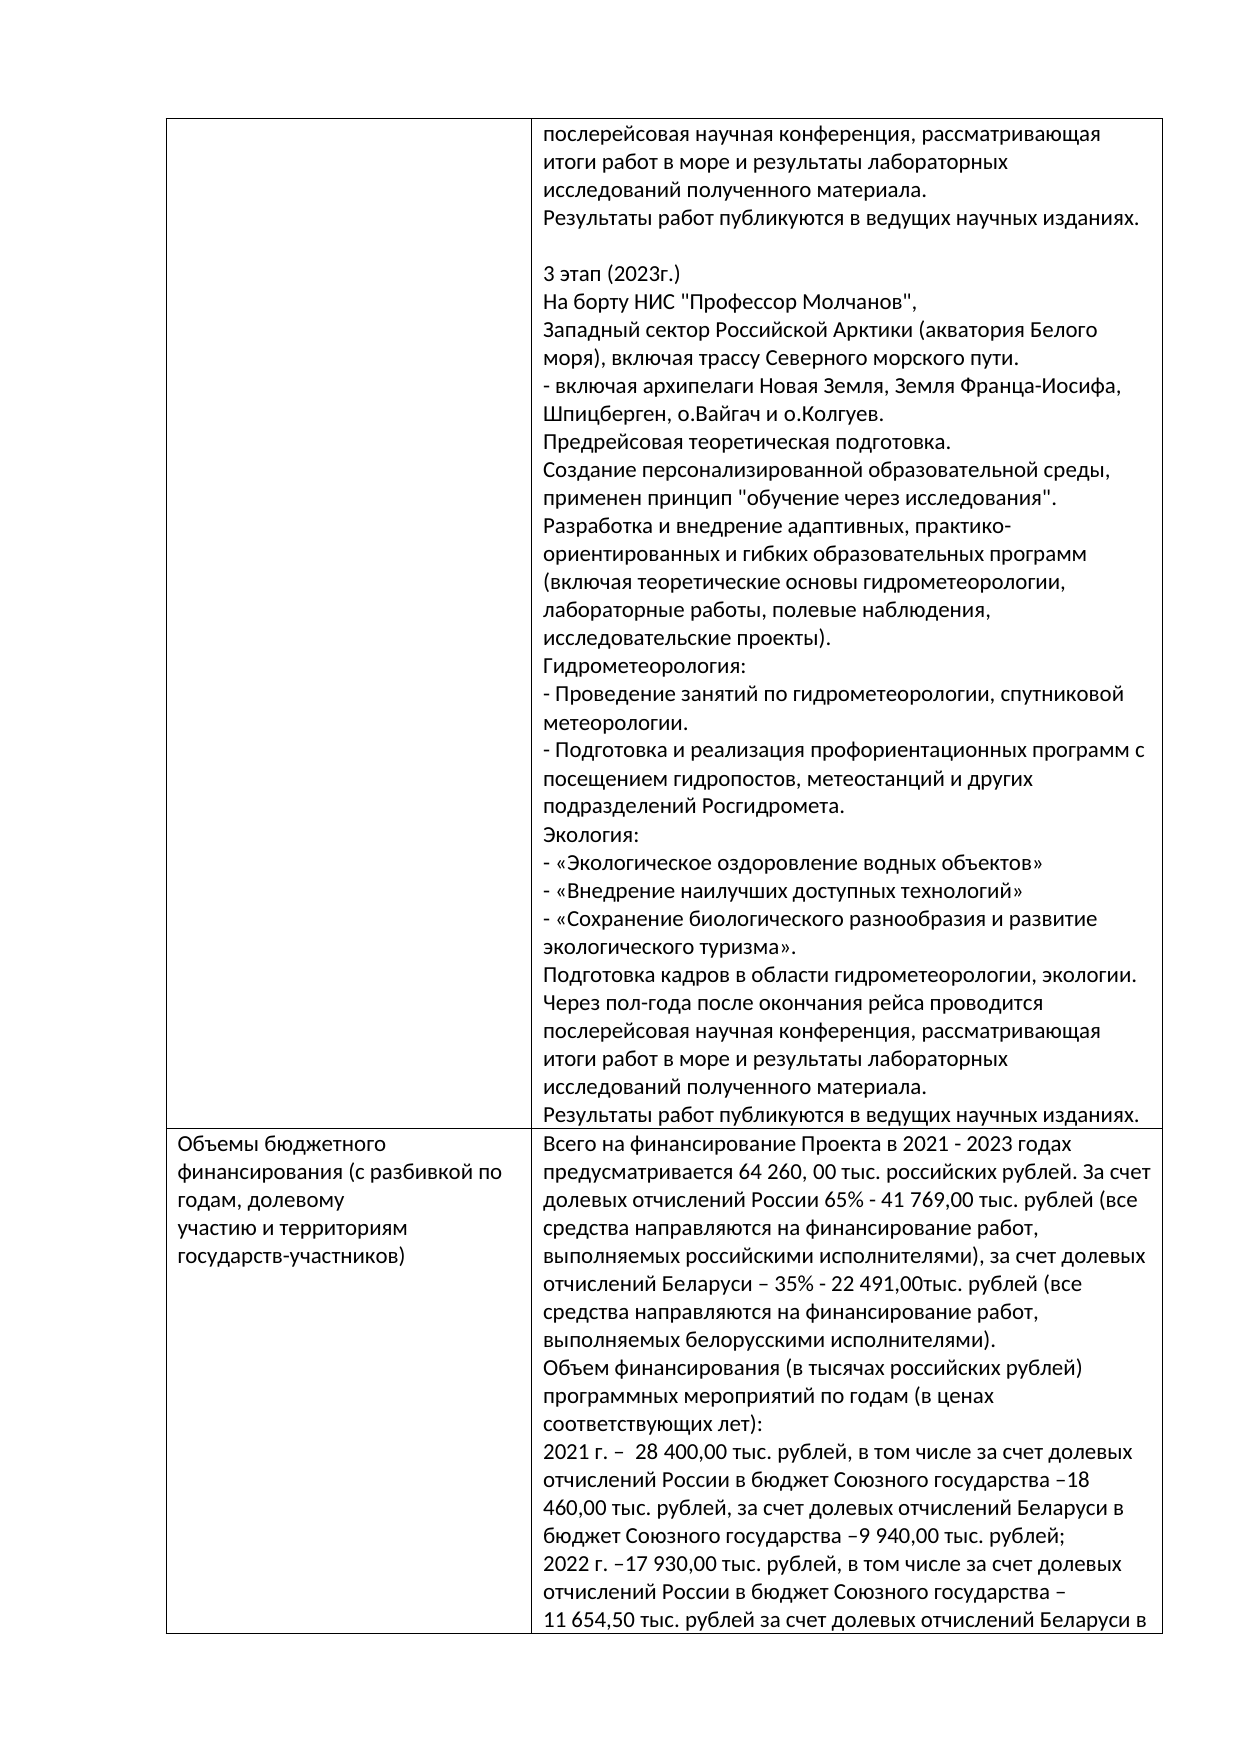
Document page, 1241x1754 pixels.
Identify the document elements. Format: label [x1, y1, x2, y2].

table_cell [167, 119, 531, 1128]
table_cell [167, 1129, 531, 1633]
table_cell [532, 1129, 1162, 1633]
table_cell [532, 119, 1162, 1128]
